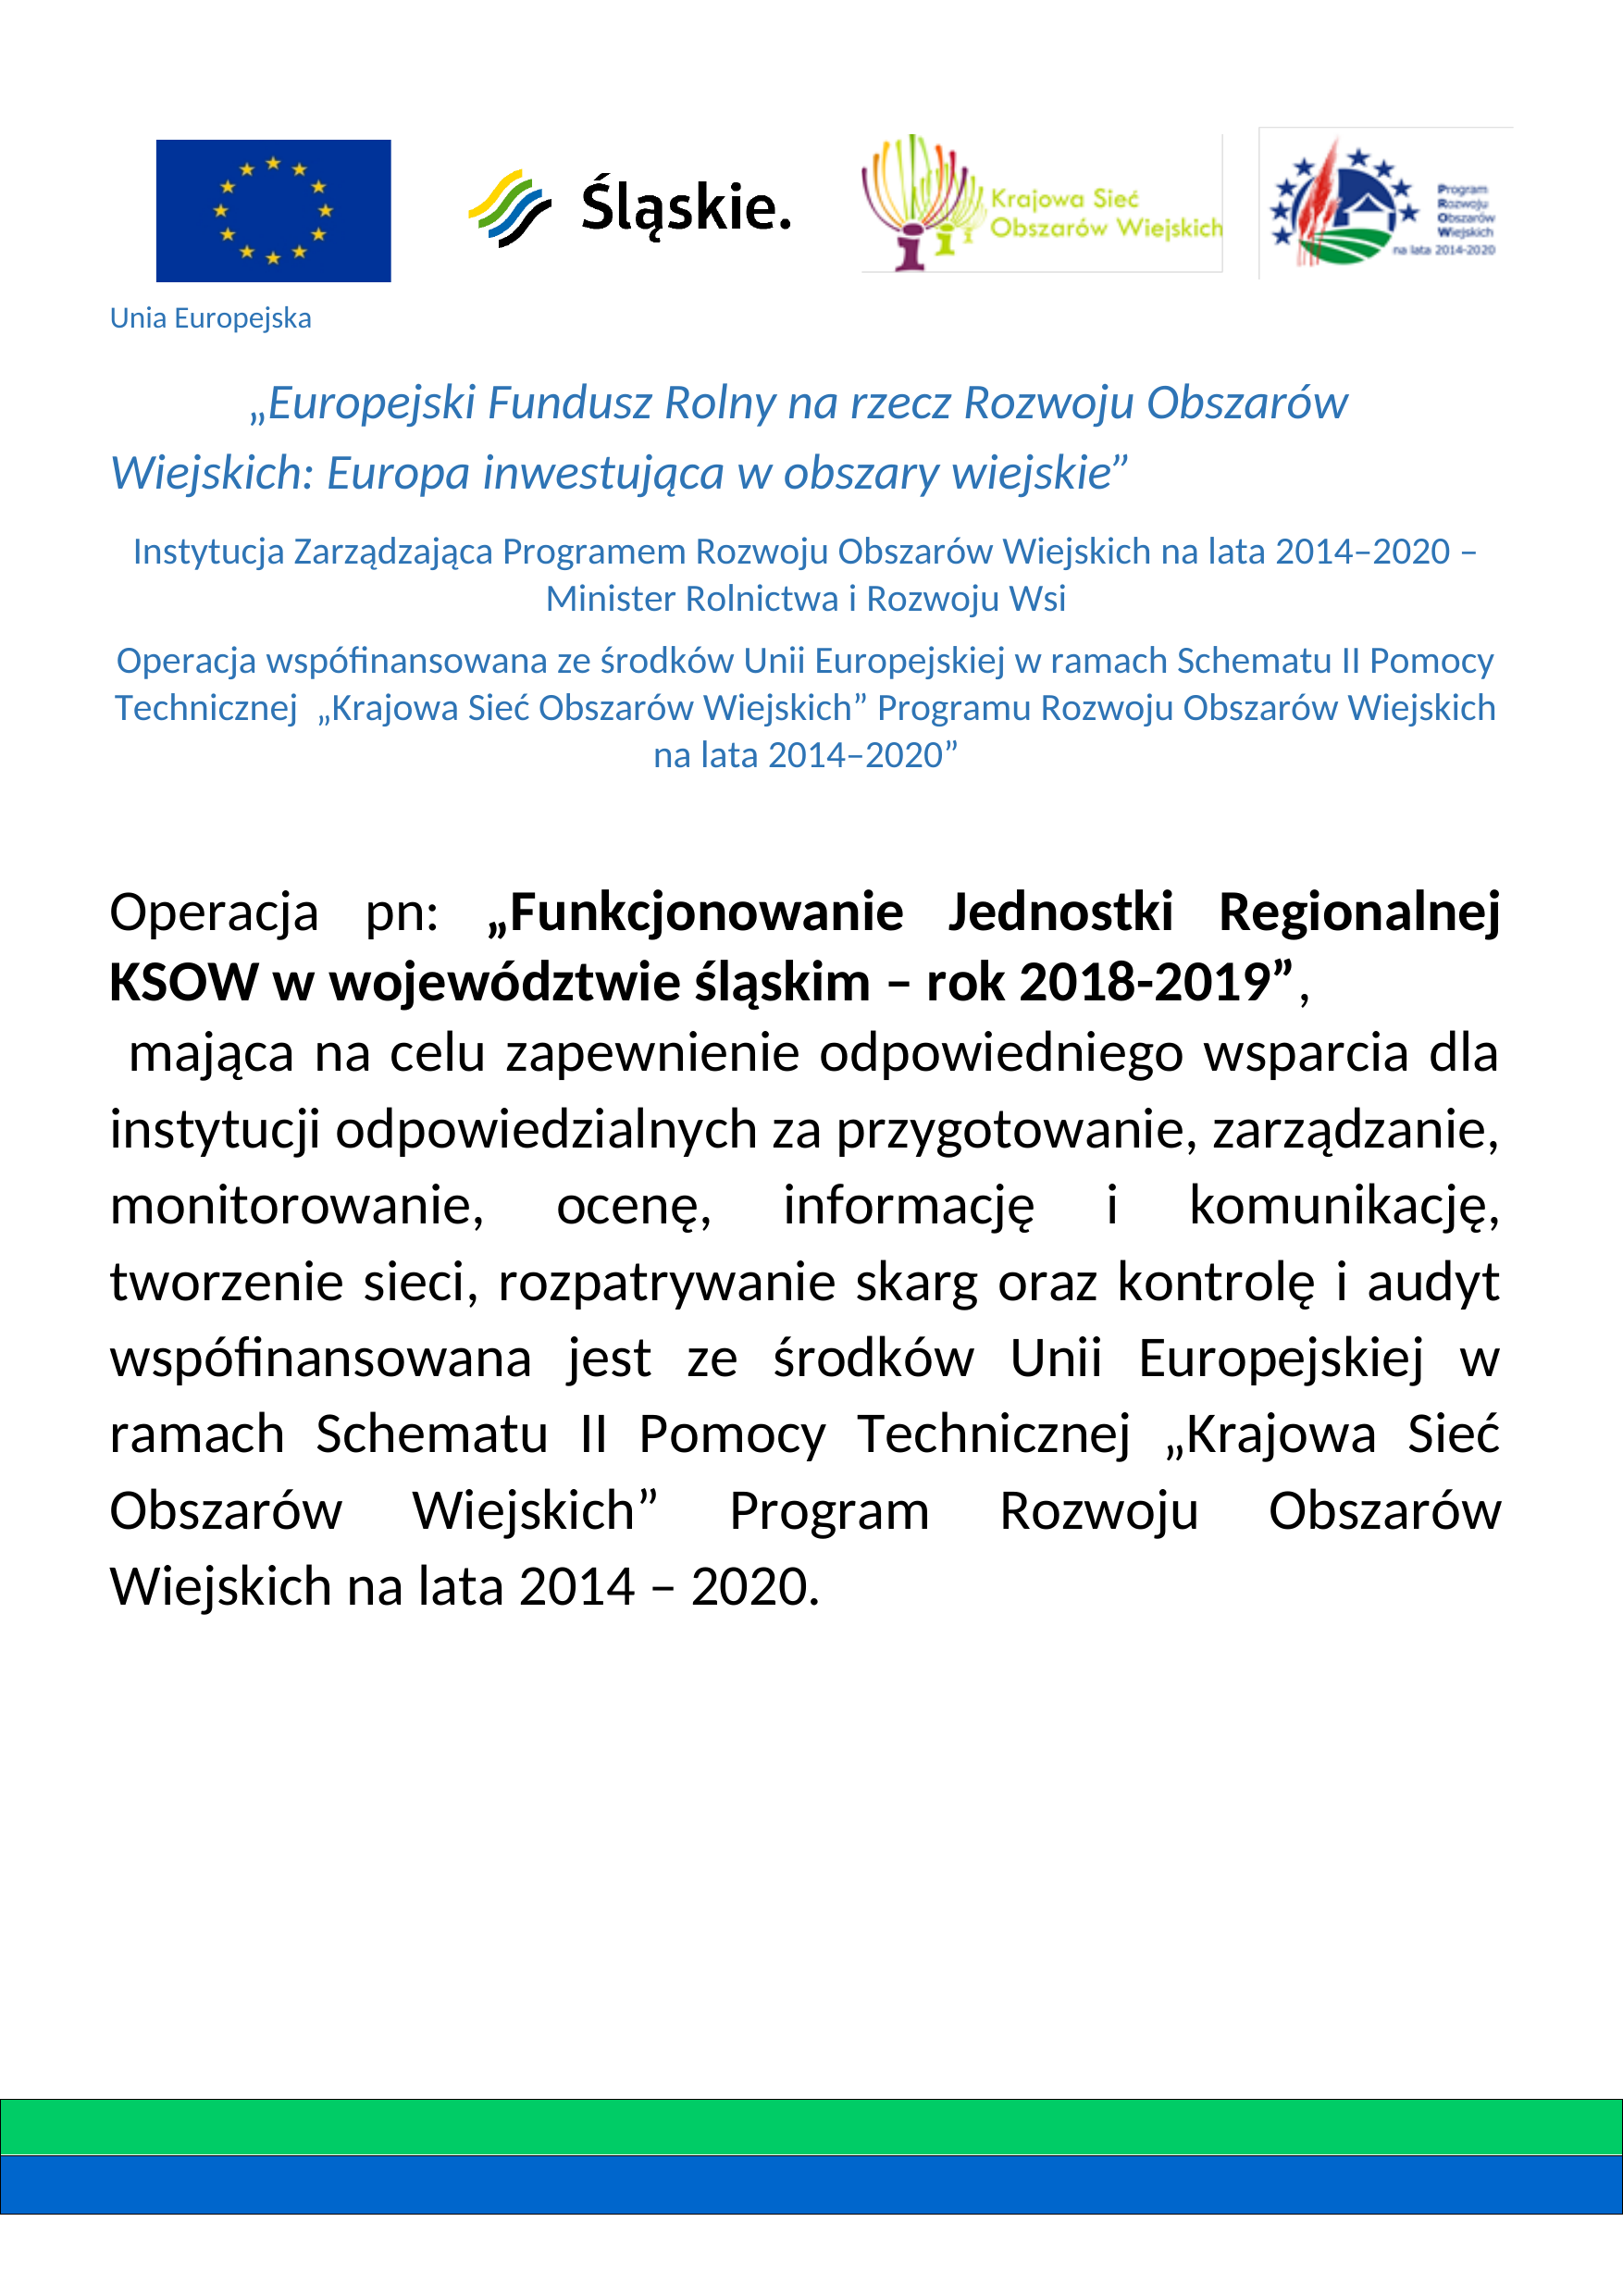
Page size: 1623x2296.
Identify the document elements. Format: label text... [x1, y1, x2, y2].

picture [437, 137, 821, 279]
picture [861, 134, 1225, 277]
table_cell [1, 2156, 1622, 2214]
text Operacja wspófinansowana ze środków Unii Europejskiej w ramach Schematu II Pomocy Technicznej „Krajowa Sieć Obszarów Wiejskich” Programu Rozwoju Obszarów Wiejskich na lata 2014–2020” [109, 636, 1503, 776]
table_header [1, 2100, 1622, 2154]
picture [155, 140, 391, 282]
text „Europejski Fundusz Rolny na rzecz Rozwoju Obszarów Wiejskich: Europa inwestująca w obszary wiejskie” [109, 370, 1503, 502]
text mająca na celu zapewnienie odpowiedniego wsparcia dla instytucji odpowiedzialnych za przygotowanie, zarządzanie, monitorowanie, ocenę, informację i komunikację, tworzenie sieci, rozpatrywanie skarg oraz kontrolę i audyt wspófinansowana jest ze środków Unii Europejskiej w ramach Schematu II Pomocy Technicznej „Krajowa Sieć Obszarów Wiejskich” Program Rozwoju Obszarów Wiejskich na lata 2014 – 2020. [109, 1015, 1503, 1620]
text Operacja pn: „Funkcjonowanie Jednostki Regionalnej KSOW w województwie śląskim – rok 2018-2019”, [109, 874, 1503, 1015]
text Instytucja Zarządzająca Programem Rozwoju Obszarów Wiejskich na lata 2014–2020 – Minister Rolnictwa i Rozwoju Wsi [109, 527, 1503, 620]
picture [1258, 126, 1514, 279]
